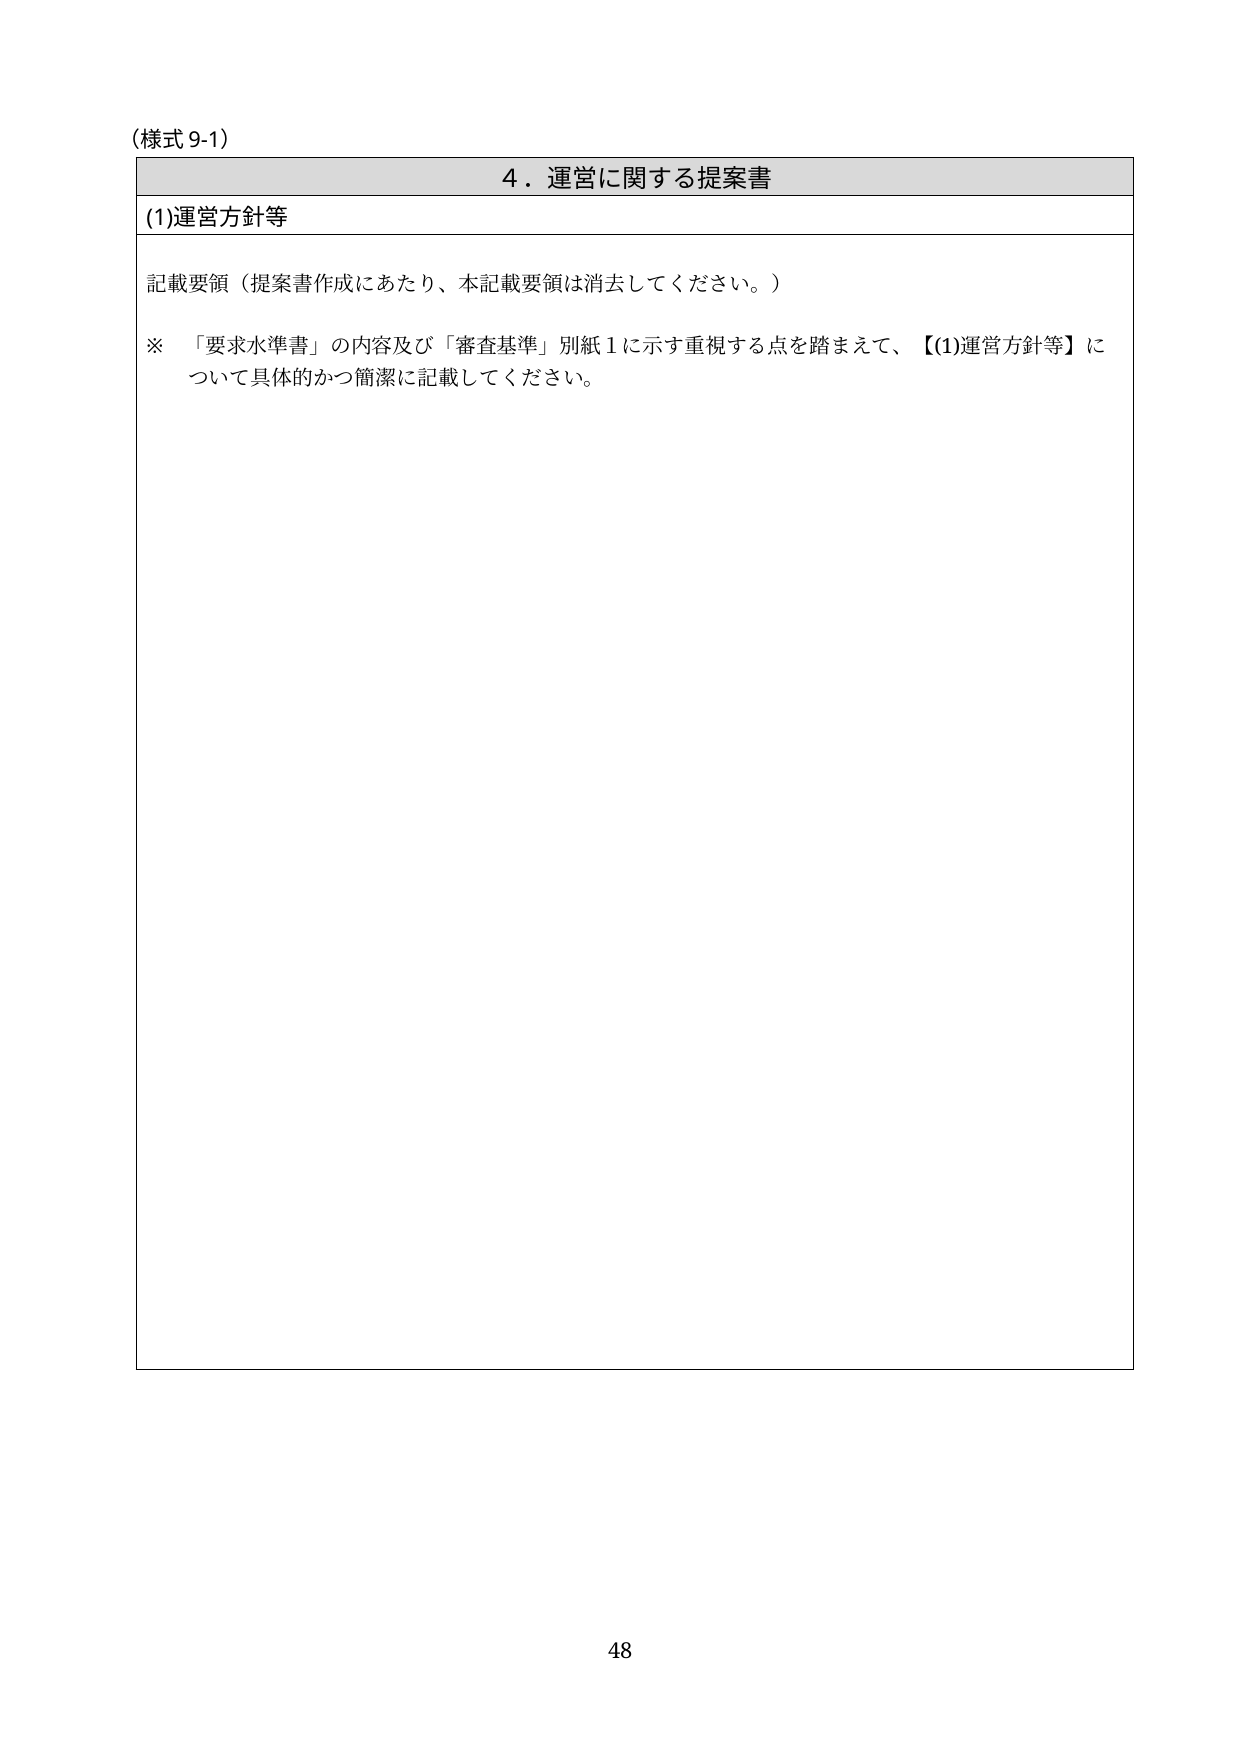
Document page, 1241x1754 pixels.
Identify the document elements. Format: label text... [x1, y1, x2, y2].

table_header ４．運営に関する提案書 [137, 158, 1133, 195]
table_cell (1)運営方針等 [137, 196, 1133, 234]
list （様式9-1）(1)運営方針等 [118, 119, 1122, 157]
table_cell 記載要領（提案書作成にあたり、本記載要領は消去してください。） ※ 「要求水準書」の内容及び「審査基準」別紙１に示す重視する点を踏まえて、【(1)運営方針等】について具体的かつ簡潔に記載してください。 [137, 235, 1133, 1368]
